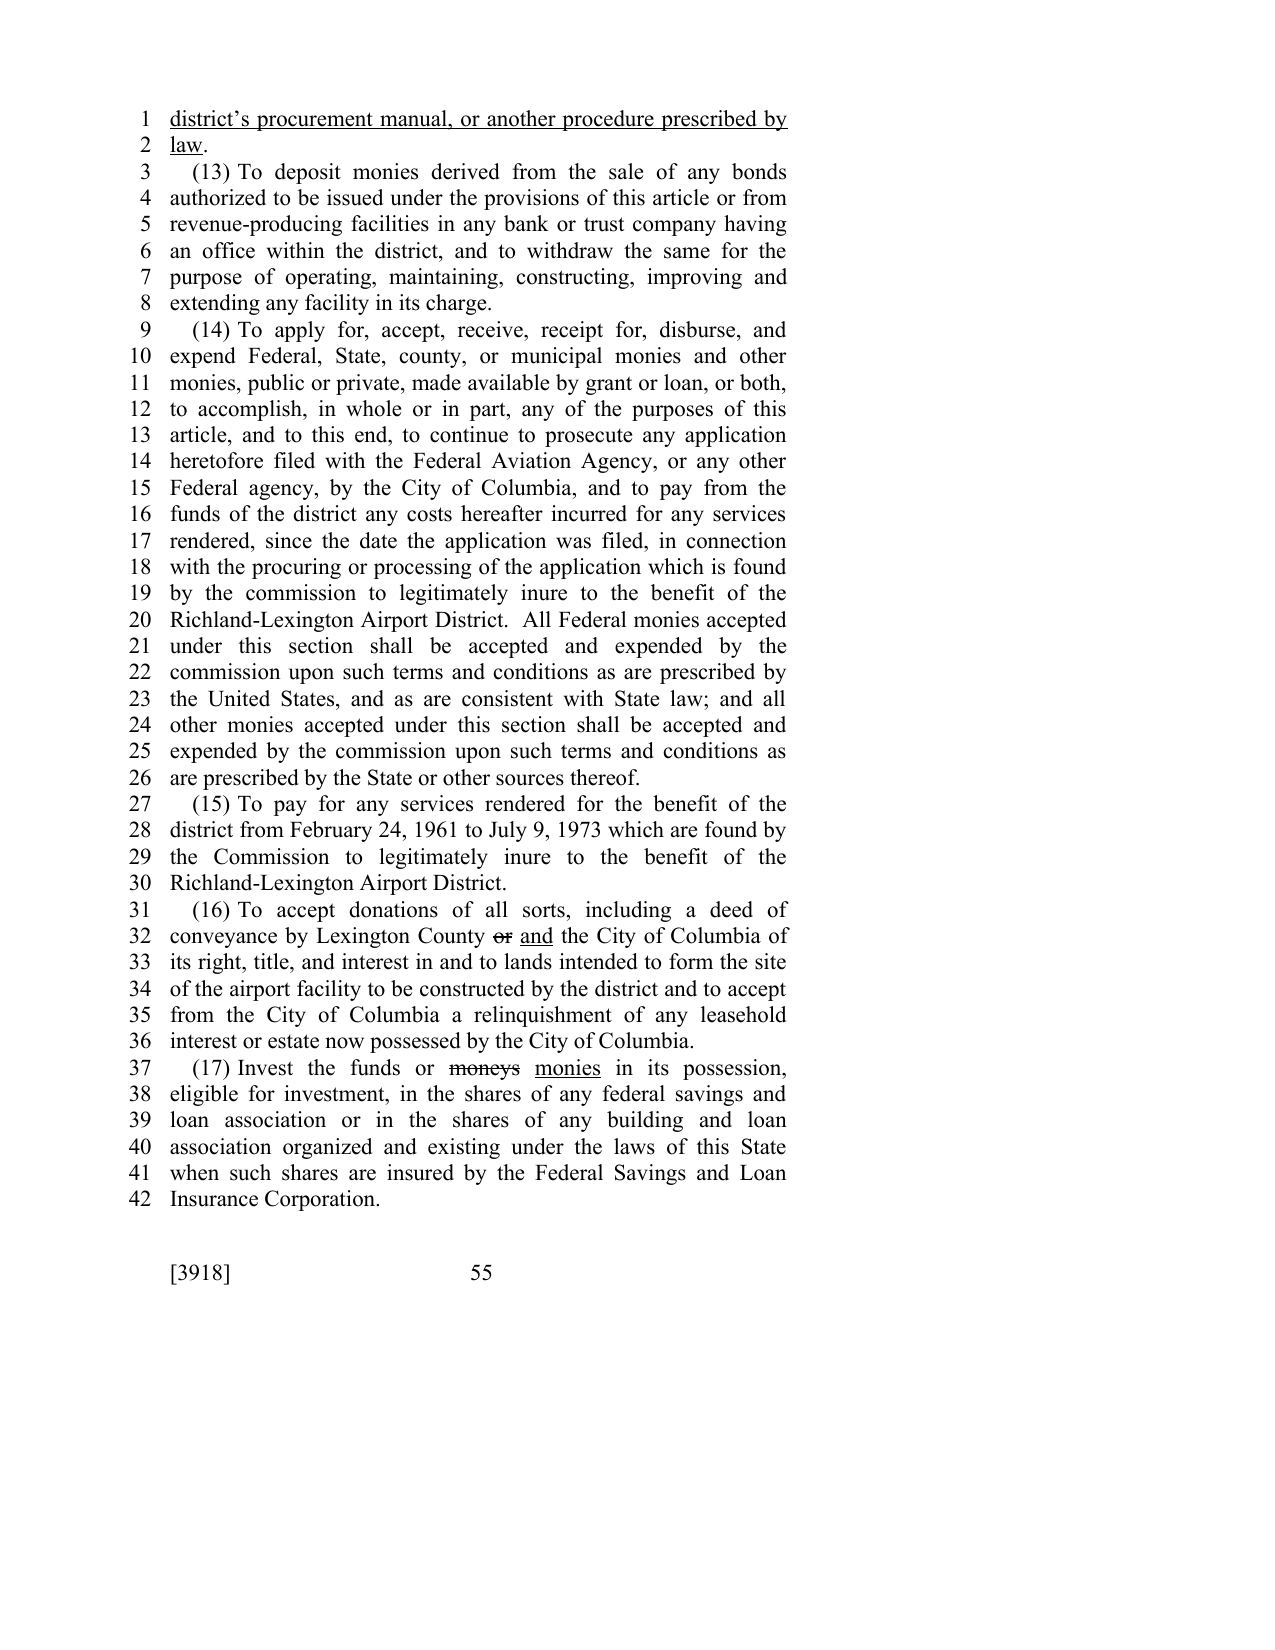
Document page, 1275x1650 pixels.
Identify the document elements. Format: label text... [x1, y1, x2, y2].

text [169, 105, 787, 128]
text (16) To accept donations of all sorts, including a deed of conveyance by Lexington County or and the City of Columbia of its right, title, and interest in and to lands intended to form the site of the airport facility to be constructed by the district and to accept from the City of Columbia a relinquishment of any leasehold interest or estate now possessed by the City of Columbia. [169, 896, 787, 1054]
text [169, 129, 787, 158]
text (14) To apply for, accept, receive, receipt for, disburse, and expend Federal, State, county, or municipal monies and other monies, public or private, made available by grant or loan, or both, to accomplish, in whole or in part, any of the purposes of this article, and to this end, to continue to prosecute any application heretofore filed with the Federal Aviation Agency, or any other Federal agency, by the City of Columbia, and to pay from the funds of the district any costs hereafter incurred for any services rendered, since the date the application was filed, in connection with the procuring or processing of the application which is found by the commission to legitimately inure to the benefit of the Richland-Lexington Airport District. All Federal monies accepted under this section shall be accepted and expended by the commission upon such terms and conditions as are prescribed by the United States, and as are consistent with State law; and all other monies accepted under this section shall be accepted and expended by the commission upon such terms and conditions as are prescribed by the State or other sources thereof. [169, 316, 787, 790]
text (13) To deposit monies derived from the sale of any bonds authorized to be issued under the provisions of this article or from revenue-producing facilities in any bank or trust company having an office within the district, and to withdraw the same for the purpose of operating, maintaining, constructing, improving and extending any facility in its charge. [169, 158, 787, 316]
text (15) To pay for any services rendered for the benefit of the district from February 24, 1961 to July 9, 1973 which are found by the Commission to legitimately inure to the benefit of the Richland-Lexington Airport District. [169, 790, 787, 896]
text (17) Invest the funds or moneys monies in its possession, eligible for investment, in the shares of any federal savings and loan association or in the shares of any building and loan association organized and existing under the laws of this State when such shares are insured by the Federal Savings and Loan Insurance Corporation. [169, 1054, 787, 1212]
